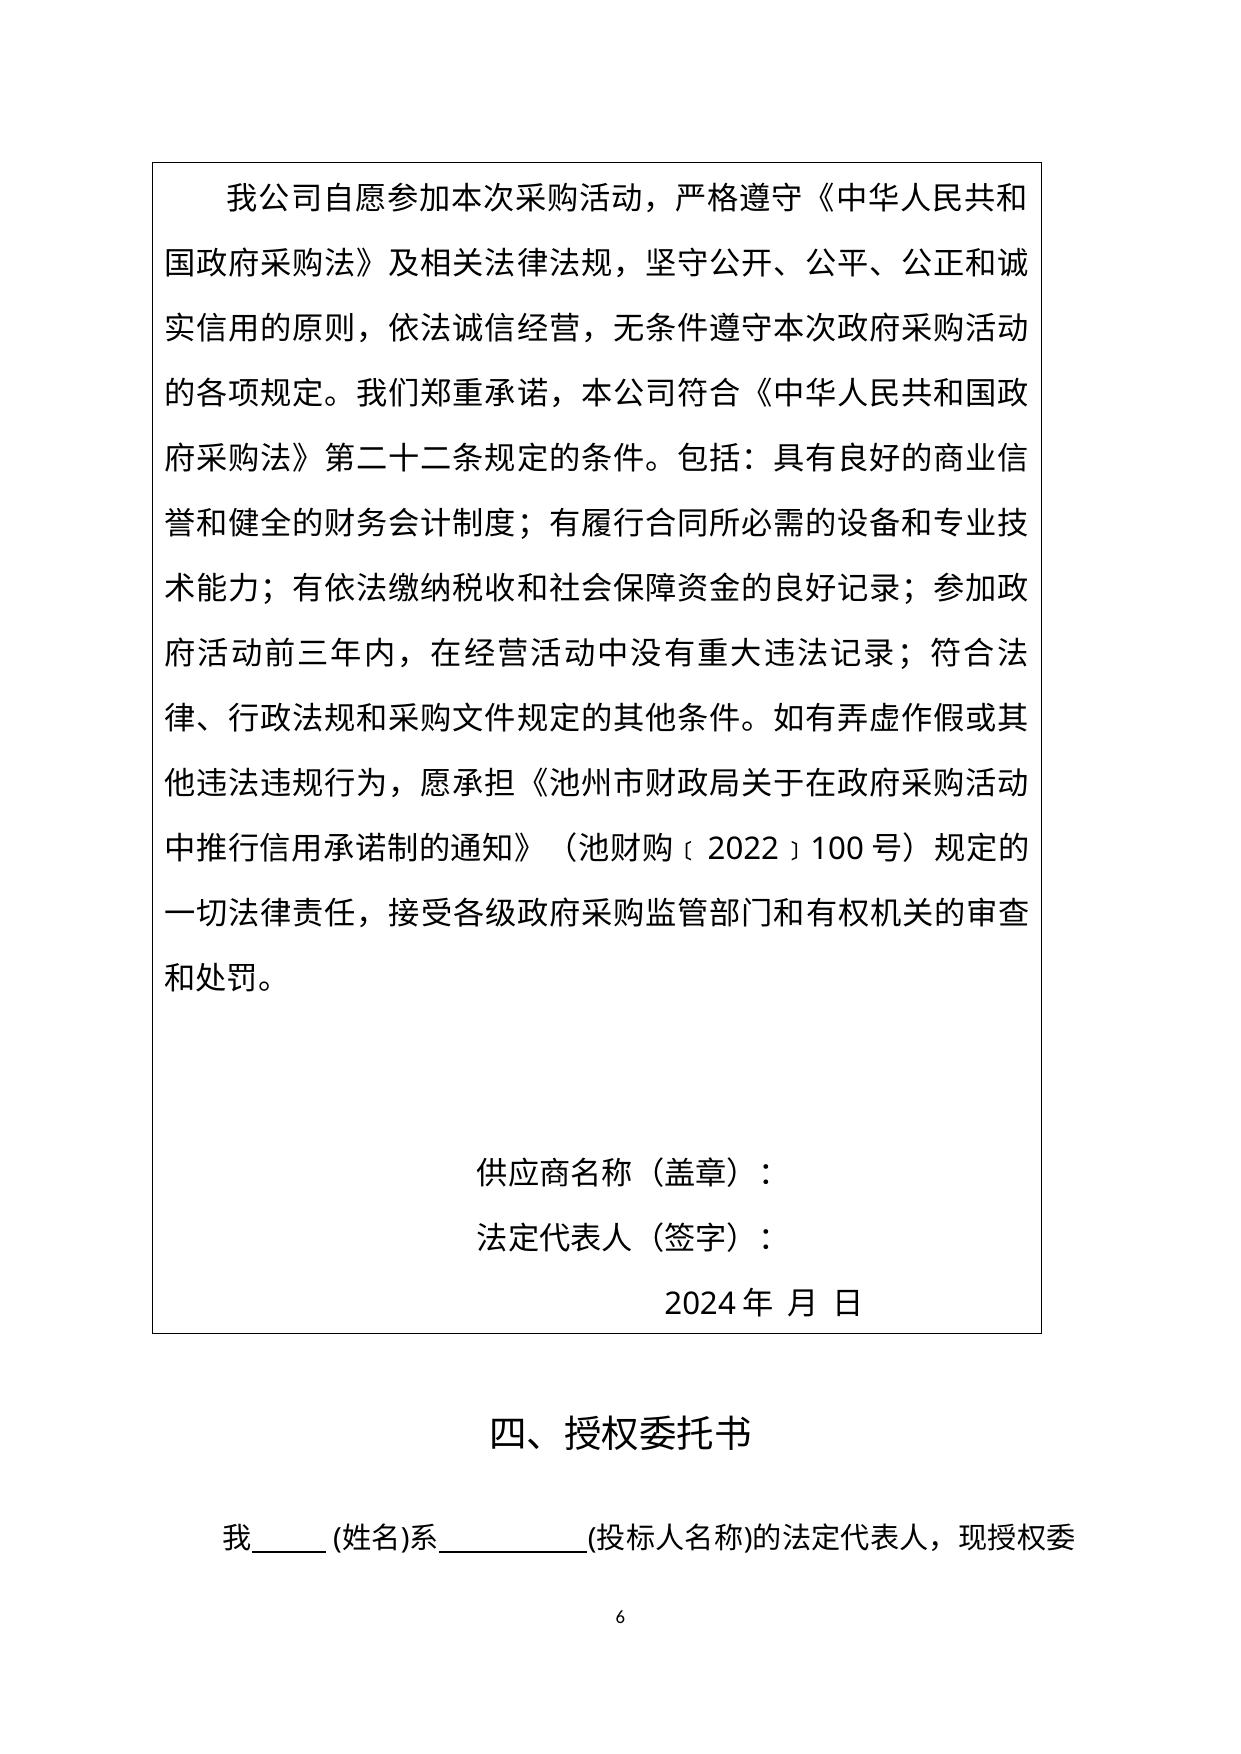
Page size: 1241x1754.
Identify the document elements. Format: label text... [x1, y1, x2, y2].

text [164, 1514, 1076, 1557]
table_cell 我公司自愿参加本次采购活动，严格遵守《中华人民共和国政府采购法》及相关法律法规，坚守公开、公平、公正和诚实信用的原则，依法诚信经营，无条件遵守本次政府采购活动的各项规定。我们郑重承诺，本公司符合《中华人民共和国政府采购法》第二十二条规定的条件。包括：具有良好的商业信誉和健全的财务会计制度；有履行合同所必需的设备和专业技术能力；有依法缴纳税收和社会保障资金的良好记录；参加政府活动前三年内，在经营活动中没有重大违法记录；符合法律、行政法规和采购文件规定的其他条件。如有弄虚作假或其他违法违规行为，愿承担《池州市财政局关于在政府采购活动中推行信用承诺制的通知》（池财购﹝2022﹞100号）规定的一切法律责任，接受各级政府采购监管部门和有权机关的审查和处罚。 供应商名称（盖章）： 法定代表人（签字）： 2024年 月 日 [153, 163, 1041, 1333]
text 四、授权委托书 [164, 1399, 1076, 1464]
